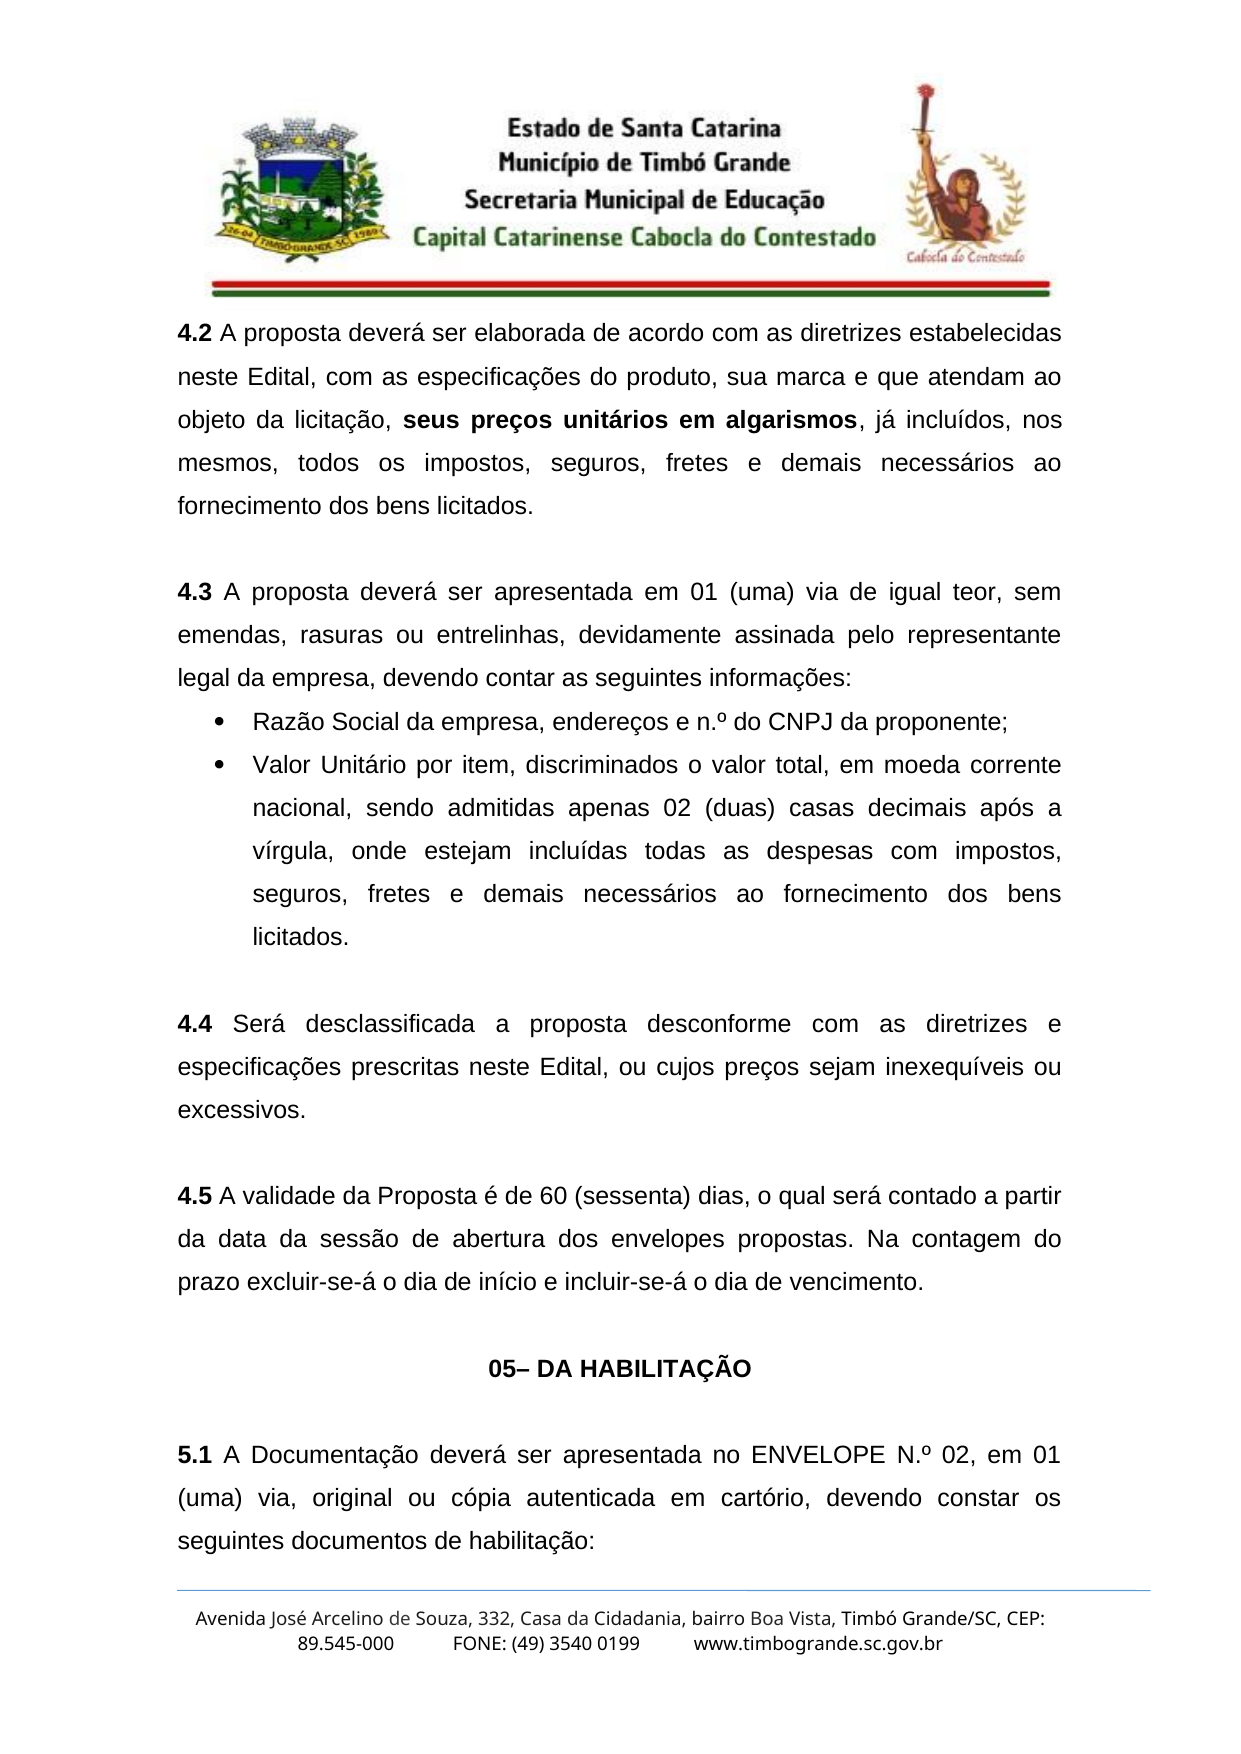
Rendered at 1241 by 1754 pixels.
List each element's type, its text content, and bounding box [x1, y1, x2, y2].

text 4.4 Será desclassificada a proposta desconforme com as diretrizes e especificações prescritas neste Edital, ou cujos preços sejam inexequíveis ou excessivos. [177, 1009, 1063, 1124]
list Razão Social da empresa, endereços e n.º do CNPJ da proponente; [215, 707, 1063, 735]
picture [177, 73, 1063, 319]
text 05– DA HABILITAÇÃO [177, 1354, 1063, 1382]
text 4.3 A proposta deverá ser apresentada em 01 (uma) via de igual teor, sem emendas, rasuras ou entrelinhas, devidamente assinada pelo representante legal da empresa, devendo contar as seguintes informações: [177, 577, 1063, 692]
text 5.1 A Documentação deverá ser apresentada no ENVELOPE N.º 02, em 01 (uma) via, original ou cópia autenticada em cartório, devendo constar os seguintes documentos de habilitação: [177, 1440, 1063, 1555]
text 4.2 A proposta deverá ser elaborada de acordo com as diretrizes estabelecidas neste Edital, com as especificações do produto, sua marca e que atendam ao objeto da licitação, seus preços unitários em algarismos, já incluídos, nos mesmos, todos os impostos, seguros, fretes e demais necessários ao fornecimento dos bens licitados. [177, 319, 1063, 520]
text 4.5 A validade da Proposta é de 60 (sessenta) dias, o qual será contado a partir da data da sessão de abertura dos envelopes propostas. Na contagem do prazo excluir-se-á o dia de início e incluir-se-á o dia de vencimento. [177, 1181, 1063, 1296]
list Valor Unitário por item, discriminados o valor total, em moeda corrente nacional, sendo admitidas apenas 02 (duas) casas decimais após a vírgula, onde estejam incluídas todas as despesas com impostos, seguros, fretes e demais necessários ao fornecimento dos bens licitados. [215, 750, 1063, 951]
